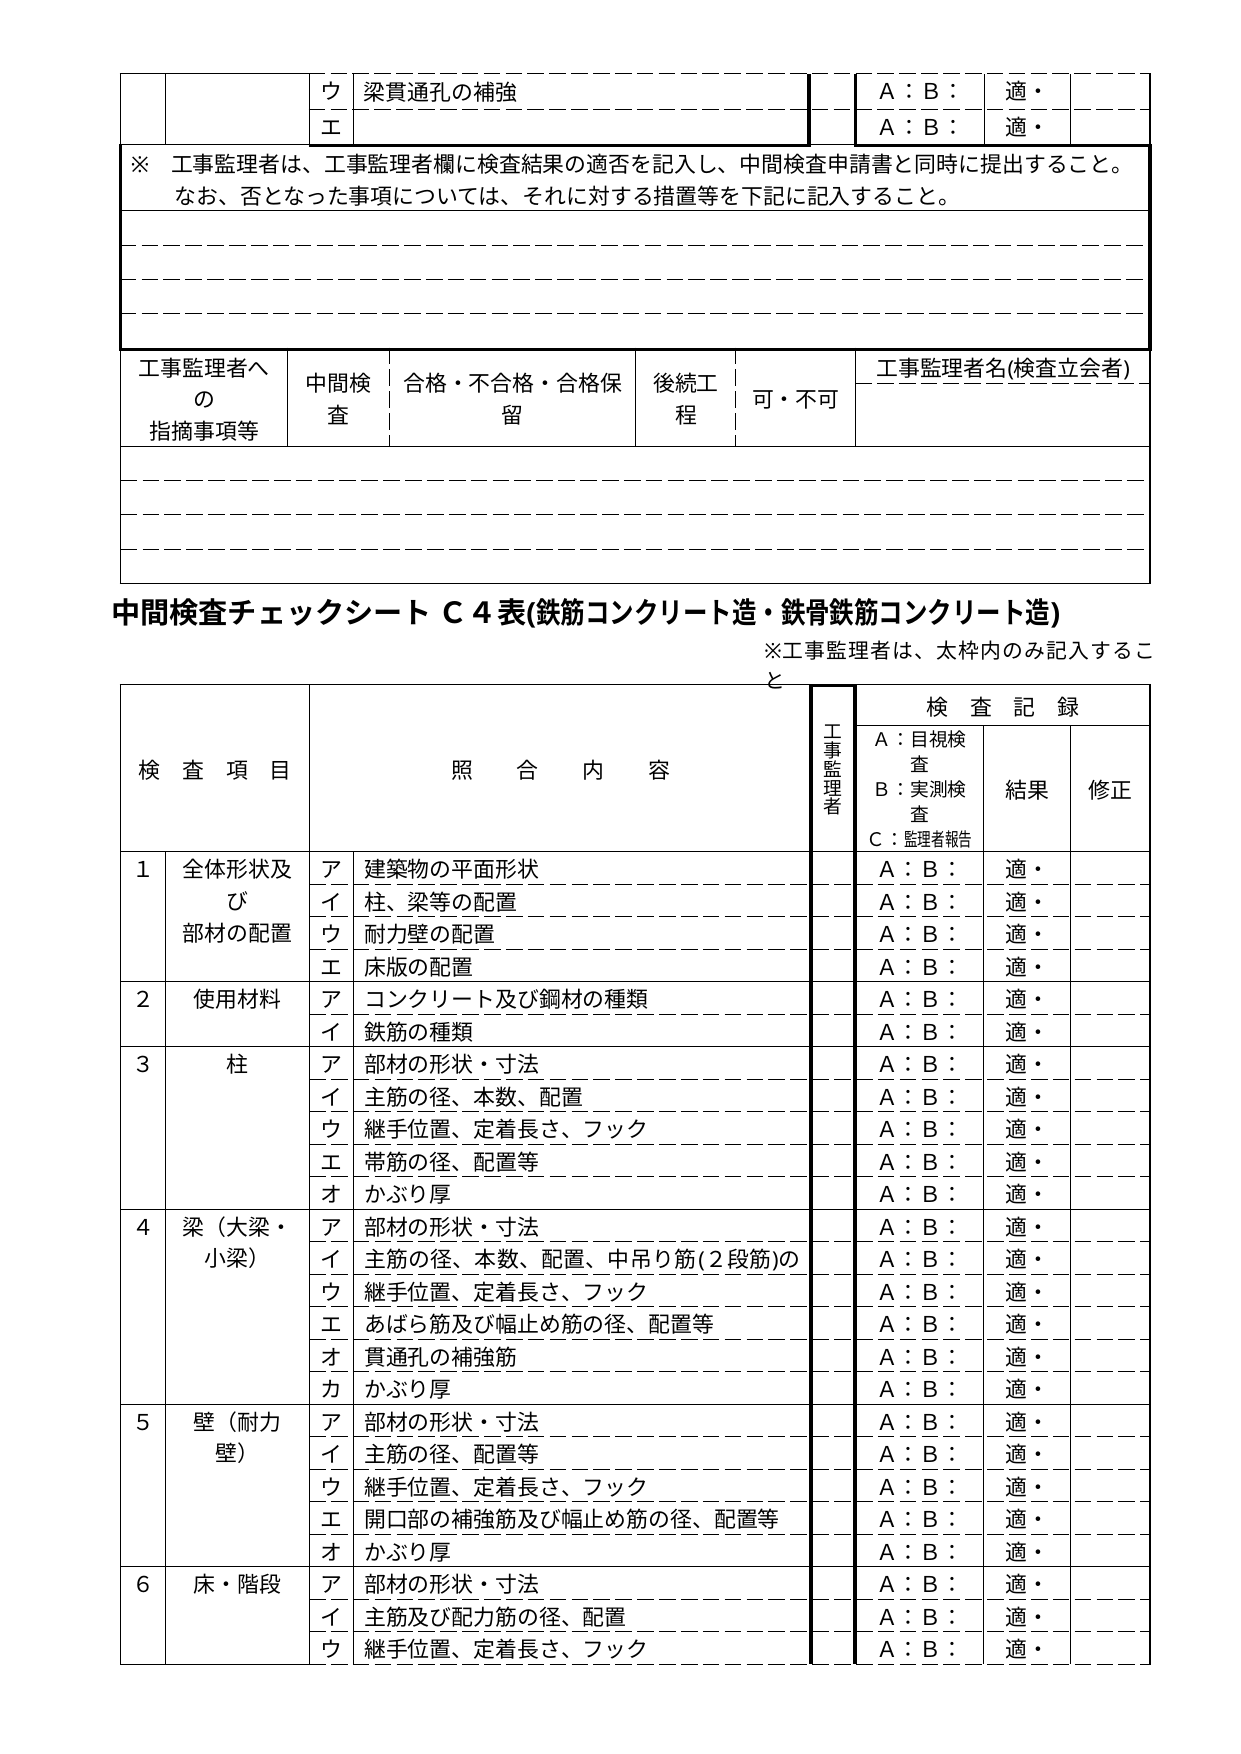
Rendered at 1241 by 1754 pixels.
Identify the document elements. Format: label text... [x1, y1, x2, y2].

table_cell [1071, 1306, 1149, 1339]
table_cell イ [310, 1241, 353, 1274]
table_cell ア [310, 1210, 353, 1241]
table_cell [1071, 916, 1149, 949]
table_cell 適・否 [984, 1339, 1070, 1371]
table_cell かぶり厚 [354, 1176, 809, 1209]
table_cell 壁（耐力壁） [166, 1405, 309, 1566]
table_cell [121, 480, 1149, 514]
table_cell Ａ：Ｂ：Ｃ [857, 884, 983, 916]
table_cell Ａ：Ｂ：Ｃ [857, 1534, 983, 1566]
table_cell 適・否 [984, 1176, 1070, 1209]
table_cell Ａ：Ｂ：Ｃ [857, 109, 984, 144]
table_header 工事監理者 [813, 687, 853, 851]
table_cell [813, 884, 853, 916]
table_cell ウ [310, 1274, 353, 1306]
text 中間検査チェックシート Ｃ４表(鉄筋コンクリート造・鉄骨鉄筋コンクリート造) [111, 584, 1141, 634]
table_cell 適・否 [984, 949, 1070, 981]
table_cell 適・否 [984, 1631, 1070, 1664]
table_cell [856, 383, 1149, 446]
table_cell ウ [310, 1111, 353, 1144]
table_cell [1071, 1534, 1149, 1566]
table_cell [813, 1567, 853, 1599]
table_cell Ａ：Ｂ：Ｃ [857, 1436, 983, 1469]
table_cell 適・否 [984, 1501, 1070, 1534]
table_cell エ [310, 1501, 353, 1534]
table_cell Ａ：目視検査 Ｂ：実測検査 Ｃ：監理者報告 [857, 726, 983, 851]
table_cell 適・否 [985, 73, 1070, 108]
table_cell 適・否 [984, 1306, 1070, 1339]
table_cell コンクリート及び鋼材の種類 [354, 982, 809, 1014]
table_cell [813, 1599, 853, 1631]
table_cell 継手位置、定着長さ、フック [354, 1274, 809, 1306]
table_cell 建築物の平面形状 [354, 852, 809, 884]
table_cell ア [310, 1567, 353, 1599]
table_cell [122, 279, 1148, 313]
table_cell Ａ：Ｂ：Ｃ [857, 1111, 983, 1144]
table_cell 適・否 [984, 916, 1070, 949]
table_cell [1071, 1144, 1149, 1176]
table_cell 床・階段 [166, 1567, 309, 1664]
table_cell 床版の配置 [354, 949, 809, 981]
table_cell かぶり厚 [354, 1534, 809, 1566]
table_cell [1071, 1111, 1149, 1144]
table_cell 部材の形状・寸法 [354, 1405, 809, 1436]
table_cell [813, 1371, 853, 1404]
table_cell [1071, 1631, 1149, 1664]
table_cell 結果 [984, 726, 1070, 851]
table_cell エ [310, 1144, 353, 1176]
table_cell 柱、梁等の配置 [354, 884, 809, 916]
table_cell カ [310, 1371, 353, 1404]
table_cell Ａ：Ｂ：Ｃ [857, 1631, 983, 1664]
table_cell [813, 1210, 853, 1241]
table_cell Ａ：Ｂ：Ｃ [857, 1047, 983, 1079]
table_cell イ [310, 1436, 353, 1469]
table_cell [813, 1436, 853, 1469]
table_cell 適・否 [984, 1534, 1070, 1566]
table_cell [813, 1274, 853, 1306]
table_cell ※ 工事監理者は、工事監理者欄に検査結果の適否を記入し、中間検査申請書と同時に提出すること。 なお、否となった事項については、それに対する措置等を下記に記入すること。 [122, 145, 1148, 210]
table_cell 梁（大梁・小梁） [166, 1210, 309, 1404]
table_cell [813, 1047, 853, 1079]
table_cell ア [310, 852, 353, 884]
table_cell 中間検査 [288, 351, 389, 446]
table_cell [1071, 884, 1149, 916]
table_cell 継手位置、定着長さ、フック [354, 1631, 809, 1664]
table_cell ５ [121, 1405, 165, 1566]
table_header 検 査 記 録 [857, 685, 1149, 725]
table_cell 全体形状及び 部材の配置 [166, 852, 309, 981]
table_cell Ａ：Ｂ：Ｃ [857, 1210, 983, 1241]
table_cell [813, 916, 853, 949]
table_cell 適・否 [984, 1405, 1070, 1436]
table_cell 部材の形状・寸法 [354, 1567, 809, 1599]
table_cell 主筋及び配力筋の径、配置 [354, 1599, 809, 1631]
table_cell [1071, 1371, 1149, 1404]
table_cell ウ [310, 73, 353, 108]
table_cell [813, 1176, 853, 1209]
table_cell オ [310, 1339, 353, 1371]
table_cell 適・否 [984, 1599, 1070, 1631]
table_cell 部材の形状・寸法 [354, 1047, 809, 1079]
table_cell かぶり厚 [354, 1371, 809, 1404]
table_cell [1071, 1567, 1149, 1599]
table_cell 適・否 [984, 1469, 1070, 1501]
table_cell [1071, 1599, 1149, 1631]
table_cell Ａ：Ｂ：Ｃ [857, 1371, 983, 1404]
table_cell [813, 1241, 853, 1274]
table_cell Ａ：Ｂ：Ｃ [857, 1339, 983, 1371]
table_cell 修正 [1071, 726, 1149, 851]
table_cell ウ [310, 1631, 353, 1664]
table_cell [813, 1469, 853, 1501]
table_cell 適・否 [984, 852, 1070, 884]
table_cell [1071, 109, 1149, 144]
table_cell [809, 73, 855, 108]
table_cell Ａ：Ｂ：Ｃ [857, 1501, 983, 1534]
table_cell 鉄筋の種類 [354, 1014, 809, 1046]
table_cell [1071, 1405, 1149, 1436]
table_cell [813, 852, 853, 884]
table_cell 適・否 [984, 1274, 1070, 1306]
table_cell [813, 1079, 853, 1111]
table_cell [1071, 982, 1149, 1014]
table_cell [122, 211, 1148, 245]
table_cell 適・否 [984, 982, 1070, 1014]
table_cell １ [121, 852, 165, 981]
table_cell [1071, 1469, 1149, 1501]
table_cell Ａ：Ｂ：Ｃ [857, 73, 984, 108]
table_cell あばら筋及び幅止め筋の径、配置等 [354, 1306, 809, 1339]
table_cell [1071, 1176, 1149, 1209]
table_cell ア [310, 982, 353, 1014]
table_cell 開口部の補強筋及び幅止め筋の径、配置等 [354, 1501, 809, 1534]
table_cell 主筋の径、本数、配置 [354, 1079, 809, 1111]
table_cell ６ [121, 1567, 165, 1664]
table_cell [1071, 1210, 1149, 1241]
table_cell [1071, 1274, 1149, 1306]
table_cell 貫通孔の補強筋 [354, 1339, 809, 1371]
table_cell ア [310, 1405, 353, 1436]
table_cell エ [310, 109, 353, 144]
table_cell [1071, 1241, 1149, 1274]
table_cell Ａ：Ｂ：Ｃ [857, 1469, 983, 1501]
table_cell Ａ：Ｂ：Ｃ [857, 1306, 983, 1339]
table_cell Ａ：Ｂ：Ｃ [857, 1405, 983, 1436]
table_cell 適・否 [984, 1210, 1070, 1241]
table_cell 適・否 [984, 1241, 1070, 1274]
table_cell Ａ：Ｂ：Ｃ [857, 1567, 983, 1599]
table_cell [1071, 1339, 1149, 1371]
table_cell [1070, 73, 1149, 108]
table_cell 継手位置、定着長さ、フック [354, 1469, 809, 1501]
table_cell 後続工程 [636, 351, 736, 446]
table_cell Ａ：Ｂ：Ｃ [857, 1176, 983, 1209]
table_cell Ａ：Ｂ：Ｃ [857, 852, 983, 884]
table_cell 部材の形状・寸法 [354, 1210, 809, 1241]
table_cell [813, 1144, 853, 1176]
table_cell Ａ：Ｂ：Ｃ [857, 949, 983, 981]
table_cell 主筋の径、本数、配置、中吊り筋(２段筋)の位置 [354, 1241, 809, 1274]
table_cell 柱 [166, 1047, 309, 1209]
table_cell 適・否 [984, 1111, 1070, 1144]
table_cell 可・不可 [736, 351, 855, 446]
table_cell 適・否 [985, 109, 1070, 144]
table_cell イ [310, 884, 353, 916]
table_cell ウ [310, 1469, 353, 1501]
table_cell Ａ：Ｂ：Ｃ [857, 1274, 983, 1306]
table_cell [122, 245, 1148, 279]
table_cell Ａ：Ｂ：Ｃ [857, 1079, 983, 1111]
table_cell Ａ：Ｂ：Ｃ [857, 982, 983, 1014]
table_cell [813, 1631, 853, 1664]
table_cell 適・否 [984, 1014, 1070, 1046]
table_cell [813, 1534, 853, 1566]
table_cell 耐力壁の配置 [354, 916, 809, 949]
table_cell 梁貫通孔の補強 [354, 73, 809, 108]
table_cell [121, 514, 1149, 548]
table_cell オ [310, 1534, 353, 1566]
table_cell ウ [310, 916, 353, 949]
table_cell Ａ：Ｂ：Ｃ [857, 916, 983, 949]
table_cell [1071, 852, 1149, 884]
table_cell Ａ：Ｂ：Ｃ [857, 1241, 983, 1274]
table_cell 適・否 [984, 1079, 1070, 1111]
table_cell [813, 1501, 853, 1534]
table_header 照 合 内 容 [310, 685, 809, 851]
table_cell [1071, 1079, 1149, 1111]
table_cell [813, 949, 853, 981]
table_cell [1071, 949, 1149, 981]
table_cell 工事監理者への 指摘事項等 [121, 351, 287, 446]
table_cell 合格・不合格・合格保留 [389, 351, 635, 446]
table_cell [813, 1405, 853, 1436]
table_cell 継手位置、定着長さ、フック [354, 1111, 809, 1144]
table_cell イ [310, 1014, 353, 1046]
table_cell 工事監理者名(検査立会者) [856, 351, 1149, 382]
table_cell [121, 447, 1149, 480]
table_cell ３ [121, 1047, 165, 1209]
table_cell ア [310, 1047, 353, 1079]
table_cell [354, 109, 807, 144]
table_cell 適・否 [984, 884, 1070, 916]
table_cell [1071, 1047, 1149, 1079]
table_cell [1071, 1436, 1149, 1469]
table_cell Ａ：Ｂ：Ｃ [857, 1599, 983, 1631]
table_cell [1071, 1014, 1149, 1046]
table_cell Ａ：Ｂ：Ｃ [857, 1144, 983, 1176]
table_cell 適・否 [984, 1047, 1070, 1079]
table_cell 適・否 [984, 1436, 1070, 1469]
table_cell [813, 1339, 853, 1371]
table_cell Ａ：Ｂ：Ｃ [857, 1014, 983, 1046]
table_cell イ [310, 1599, 353, 1631]
table_cell [813, 982, 853, 1014]
table_cell イ [310, 1079, 353, 1111]
table_cell [1071, 1501, 1149, 1534]
table_cell エ [310, 1306, 353, 1339]
table_cell [813, 1014, 853, 1046]
table_cell [811, 109, 854, 144]
table_cell 主筋の径、配置等 [354, 1436, 809, 1469]
table_cell [122, 313, 1148, 347]
table_cell [121, 549, 1149, 583]
table_cell [813, 1111, 853, 1144]
table_header 検 査 項 目 [121, 685, 309, 851]
table_cell 使用材料 [166, 982, 309, 1046]
table_cell 適・否 [984, 1371, 1070, 1404]
table_cell ４ [121, 1210, 165, 1404]
table_cell 適・否 [984, 1144, 1070, 1176]
table_cell エ [310, 949, 353, 981]
table_cell ２ [121, 982, 165, 1046]
table_cell オ [310, 1176, 353, 1209]
table_cell [813, 1306, 853, 1339]
table_cell 帯筋の径、配置等 [354, 1144, 809, 1176]
table_cell 適・否 [984, 1567, 1070, 1599]
